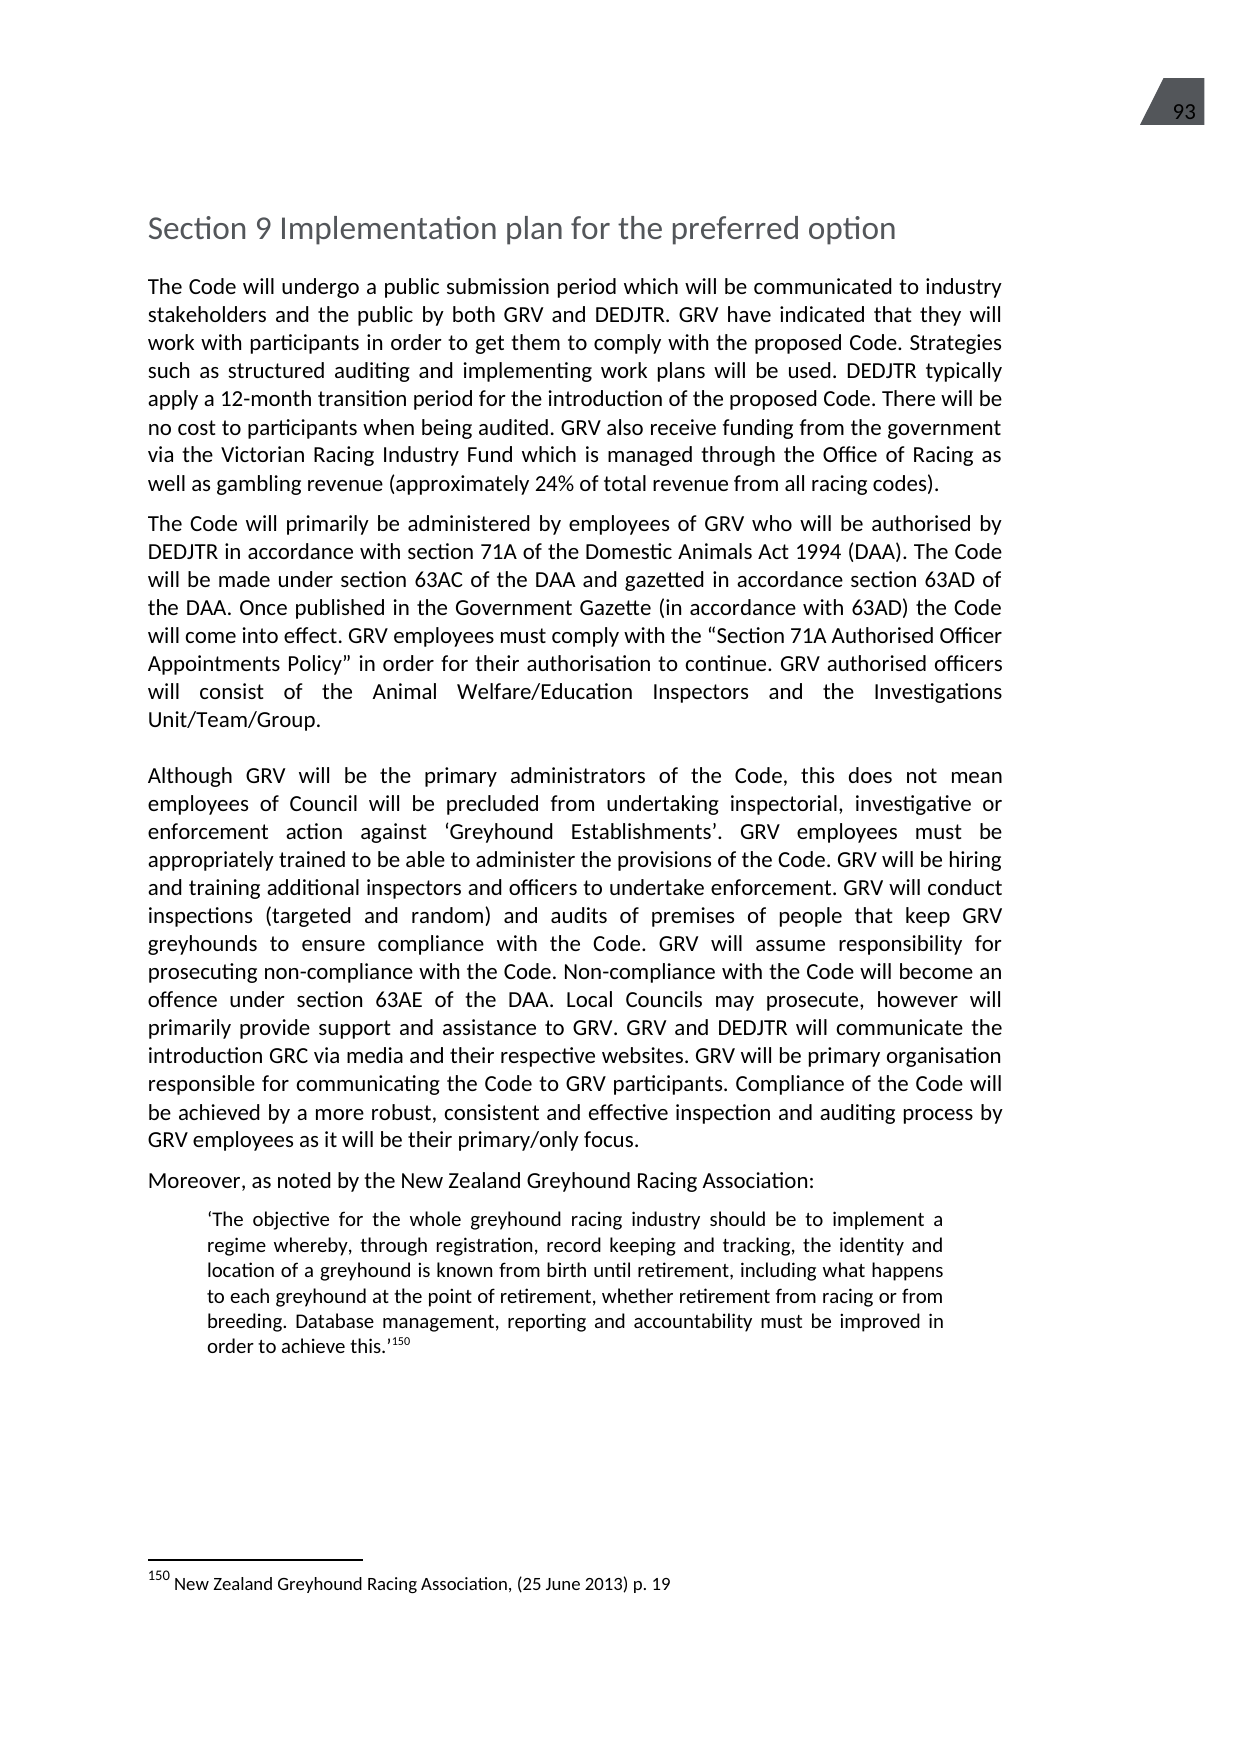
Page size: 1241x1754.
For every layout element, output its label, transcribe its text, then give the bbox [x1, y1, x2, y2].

text ‘The objective for the whole greyhound racing industry should be to implement a regime whereby, through registration, record keeping and tracking, the identity and location of a greyhound is known from birth until retirement, including what happens to each greyhound at the point of retirement, whether retirement from racing or from breeding. Database management, reporting and accountability must be improved in order to achieve this.’ [207, 1207, 945, 1359]
text The Code will undergo a public submission period which will be communicated to industry stakeholders and the public by both GRV and DEDJTR. GRV have indicated that they will work with participants in order to get them to comply with the proposed Code. Strategies such as structured auditing and implementing work plans will be used. DEDJTR typically apply a 12-month transition period for the introduction of the proposed Code. There will be no cost to participants when being audited. GRV also receive funding from the government via the Victorian Racing Industry Fund which is managed through the Office of Racing as well as gambling revenue (approximately 24% of total revenue from all racing codes). [148, 272, 1004, 497]
text Although GRV will be the primary administrators of the Code, this does not mean employees of Council will be precluded from undertaking inspectorial, investigative or enforcement action against ‘Greyhound Establishments’. GRV employees must be appropriately trained to be able to administer the provisions of the Code. GRV will be hiring and training additional inspectors and officers to undertake enforcement. GRV will conduct inspections (targeted and random) and audits of premises of people that keep GRV greyhounds to ensure compliance with the Code. GRV will assume responsibility for prosecuting non-compliance with the Code. Non-compliance with the Code will become an offence under section 63AE of the DAA. Local Councils may prosecute, however will primarily provide support and assistance to GRV. GRV and DEDJTR will communicate the introduction GRC via media and their respective websites. GRV will be primary organisation responsible for communicating the Code to GRV participants. Compliance of the Code will be achieved by a more robust, consistent and effective inspection and auditing process by GRV employees as it will be their primary/only focus. [148, 761, 1004, 1154]
text The Code will primarily be administered by employees of GRV who will be authorised by DEDJTR in accordance with section 71A of the Domestic Animals Act 1994 (DAA). The Code will be made under section 63AC of the DAA and gazetted in accordance section 63AD of the DAA. Once published in the Government Gazette (in accordance with 63AD) the Code will come into effect. GRV employees must comply with the “Section 71A Authorised Officer Appointments Policy” in order for their authorisation to continue. GRV authorised officers will consist of the Animal Welfare/Education Inspectors and the Investigations Unit/Team/Group. [148, 509, 1004, 733]
subtitle Section 9 Implementation plan for the preferred option [148, 207, 1004, 247]
text Moreover, as noted by the New Zealand Greyhound Racing Association: [148, 1166, 1004, 1194]
